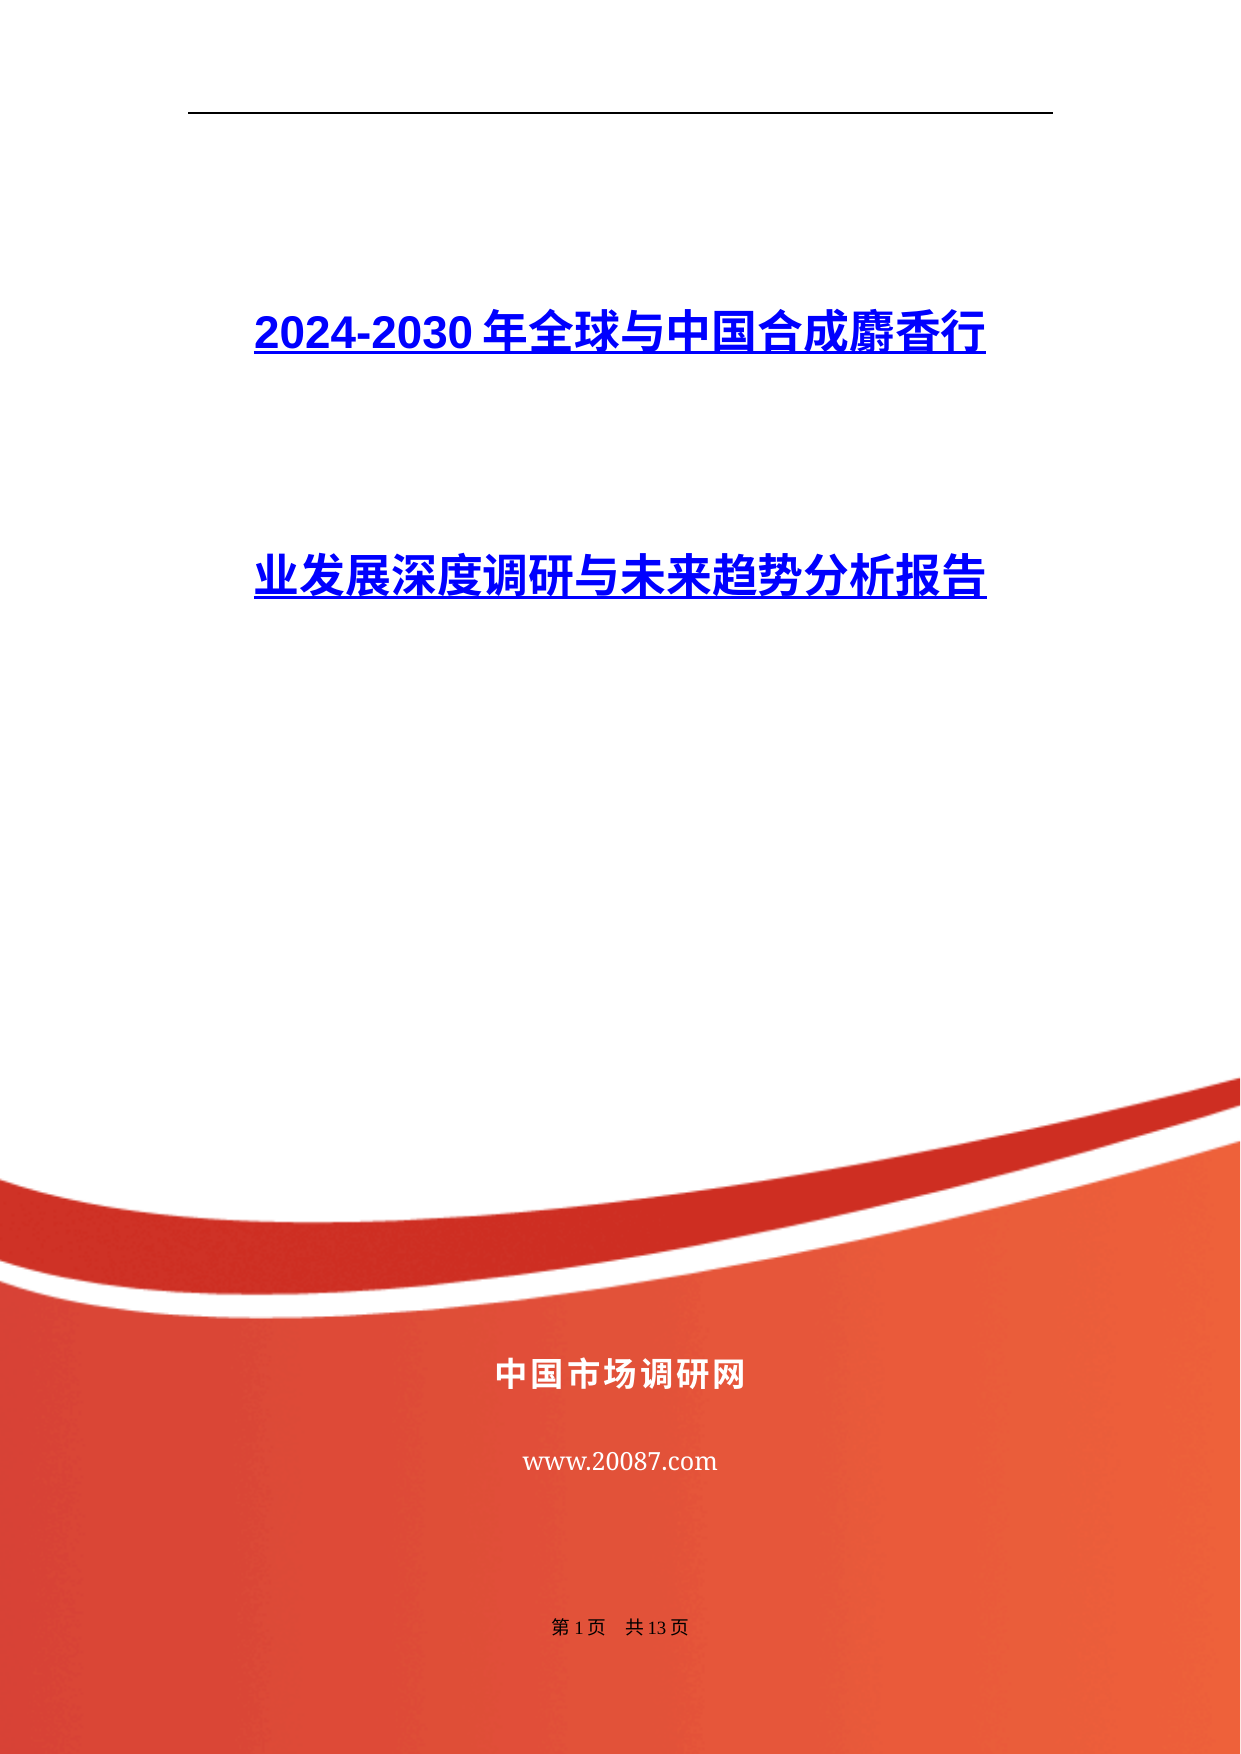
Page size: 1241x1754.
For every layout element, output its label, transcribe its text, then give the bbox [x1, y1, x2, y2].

table_header 2024-2030年全球与中国合成麝香行业发展深度调研与未来趋势分析报告 [188, 207, 1053, 773]
picture [0, 1006, 1241, 1754]
subtitle 中国市场调研网 [187, 1339, 1053, 1404]
text www.20087.com [187, 1428, 1053, 1493]
